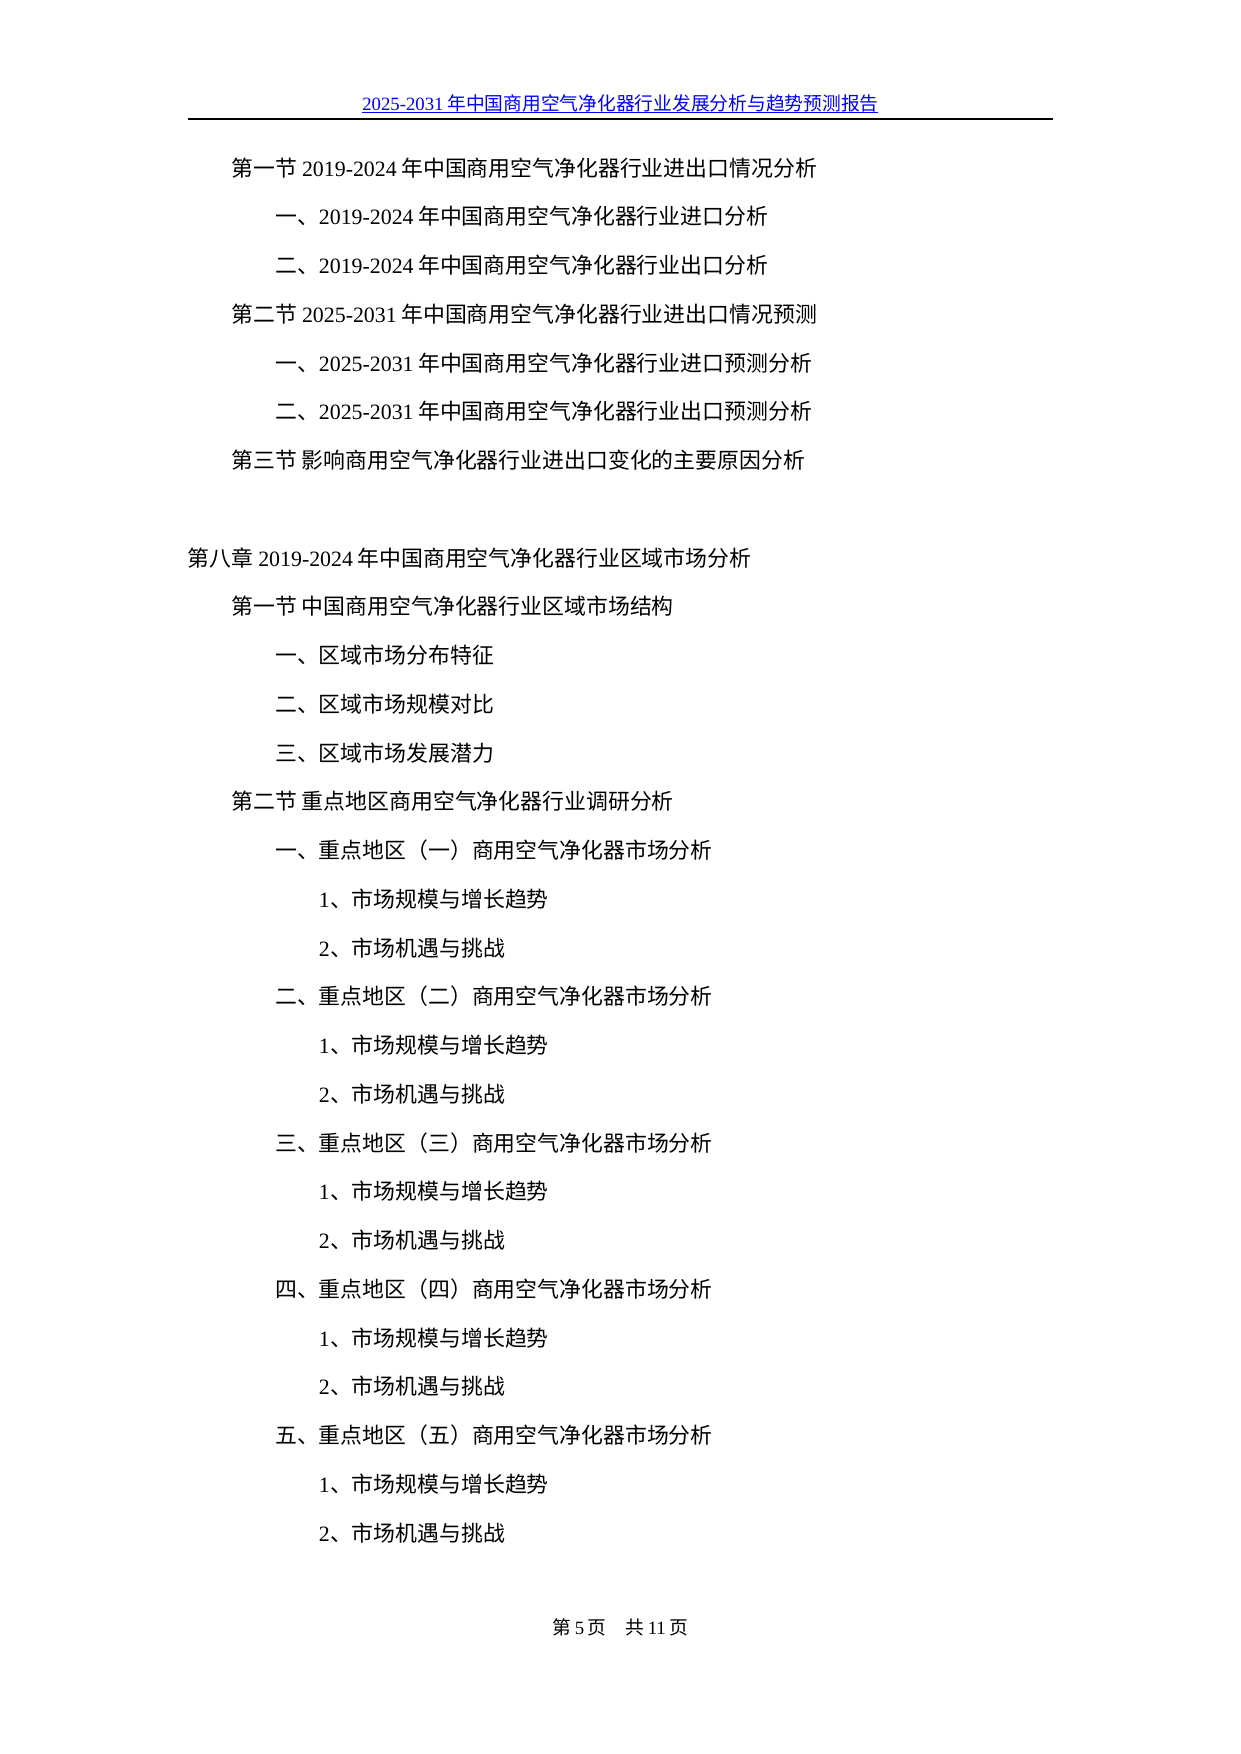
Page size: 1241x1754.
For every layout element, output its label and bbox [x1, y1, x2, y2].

text [187, 150, 1053, 1548]
